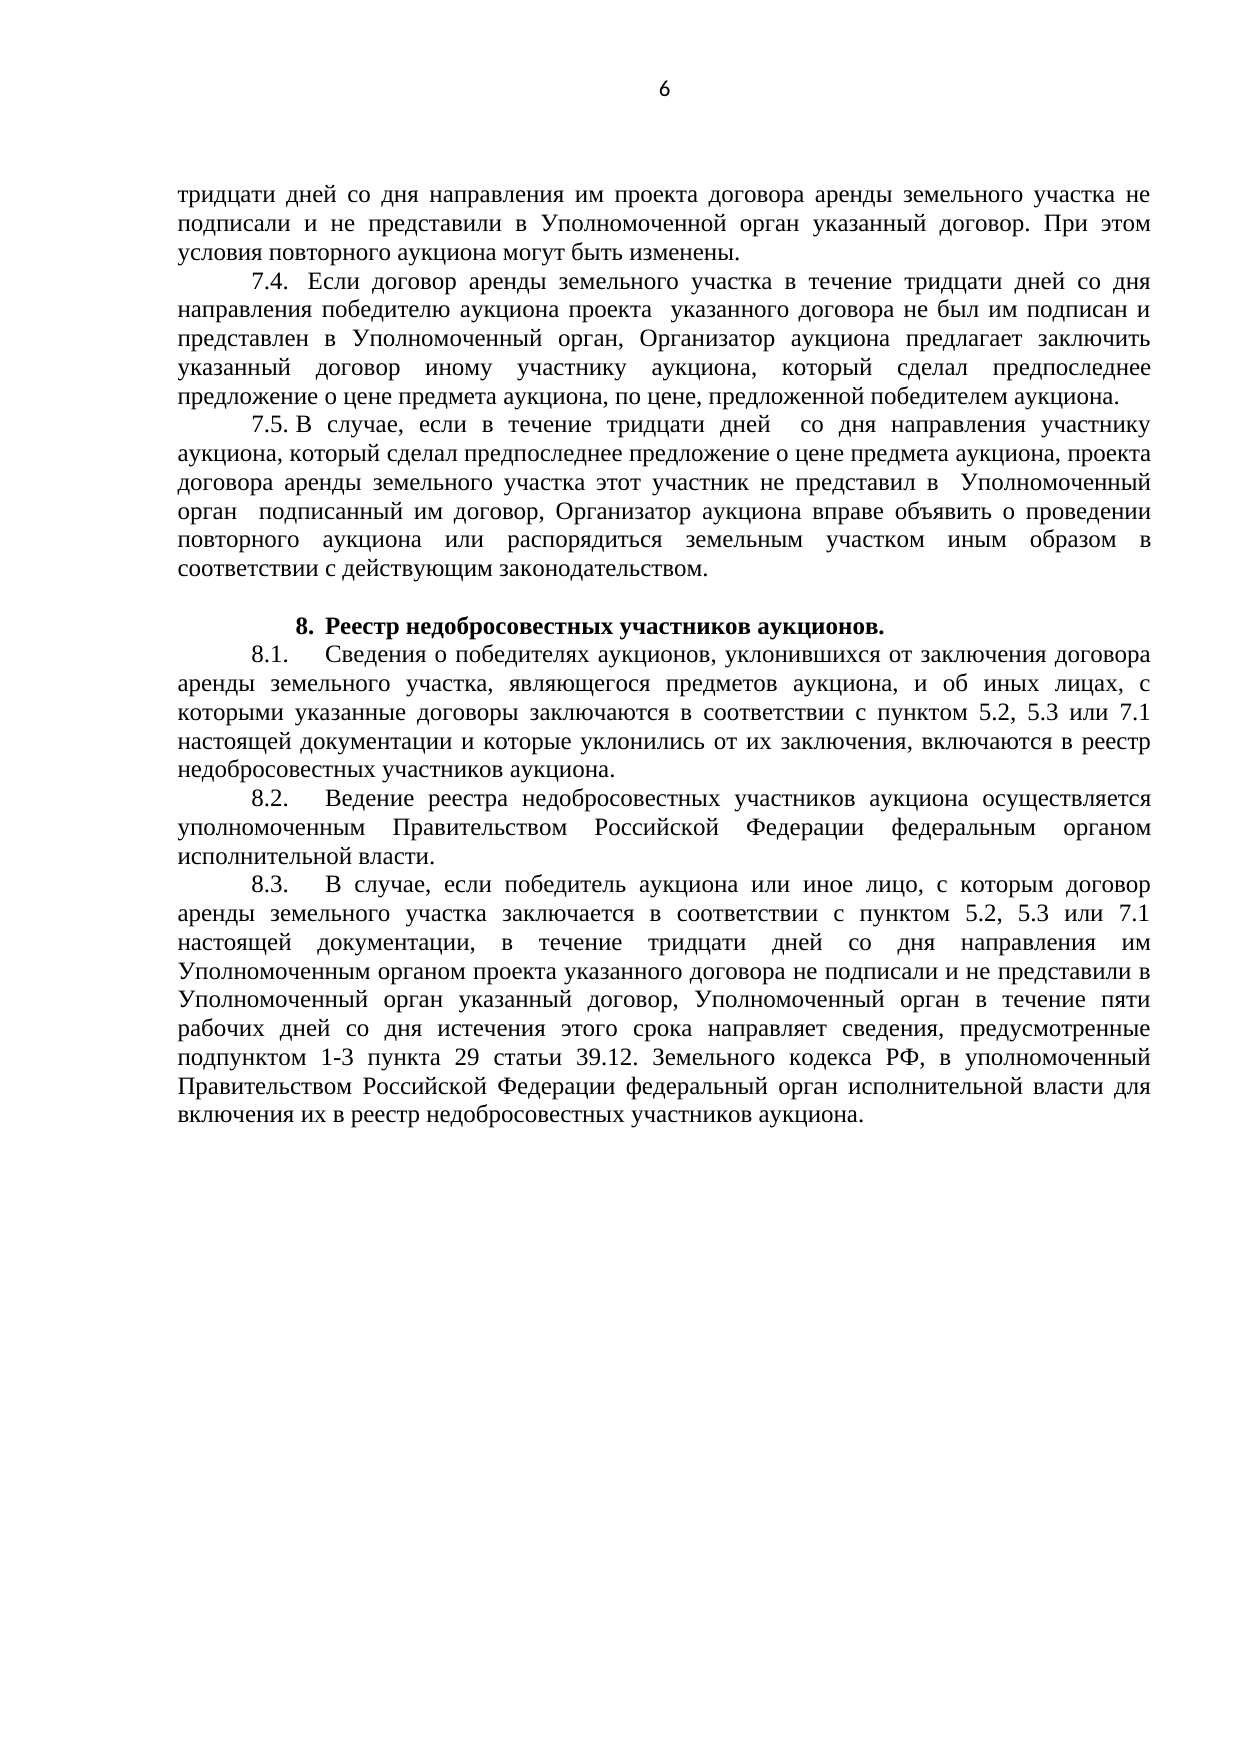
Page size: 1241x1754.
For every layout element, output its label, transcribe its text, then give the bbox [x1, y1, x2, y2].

list Ведение реестра недобросовестных участников аукциона осуществляется уполномоченным Правительством Российской Федерации федеральным органом исполнительной власти. [177, 783, 1152, 869]
list Реестр недобросовестных участников аукционов. [177, 611, 1152, 639]
list В случае, если в течение тридцати дней со дня направления участнику аукциона, который сделал предпоследнее предложение о цене предмета аукциона, проекта договора аренды земельного участка этот участник не представил в Уполномоченный орган подписанный им договор, Организатор аукциона вправе объявить о проведении повторного аукциона или распорядиться земельным участком иным образом в соответствии с действующим законодательством. [177, 409, 1152, 582]
list Если договор аренды земельного участка в течение тридцати дней со дня направления победителю аукциона проекта указанного договора не был им подписан и представлен в Уполномоченный орган, Организатор аукциона предлагает заключить указанный договор иному участнику аукциона, который сделал предпоследнее предложение о цене предмета аукциона, по цене, предложенной победителем аукциона. [177, 266, 1152, 409]
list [177, 179, 1152, 266]
list Сведения о победителях аукционов, уклонившихся от заключения договора аренды земельного участка, являющегося предметов аукциона, и об иных лицах, с которыми указанные договоры заключаются в соответствии с пунктом 5.2, 5.3 или 7.1 настоящей документации и которые уклонились от их заключения, включаются в реестр недобросовестных участников аукциона. [177, 639, 1152, 783]
list В случае, если победитель аукциона или иное лицо, с которым договор аренды земельного участка заключается в соответствии с пунктом 5.2, 5.3 или 7.1 настоящей документации, в течение тридцати дней со дня направления им Уполномоченным органом проекта указанного договора не подписали и не представили в Уполномоченный орган указанный договор, Уполномоченный орган в течение пяти рабочих дней со дня истечения этого срока направляет сведения, предусмотренные подпунктом 1-3 пункта 29 статьи 39.12. Земельного кодекса РФ, в уполномоченный Правительством Российской Федерации федеральный орган исполнительной власти для включения их в реестр недобросовестных участников аукциона. [177, 869, 1152, 1128]
